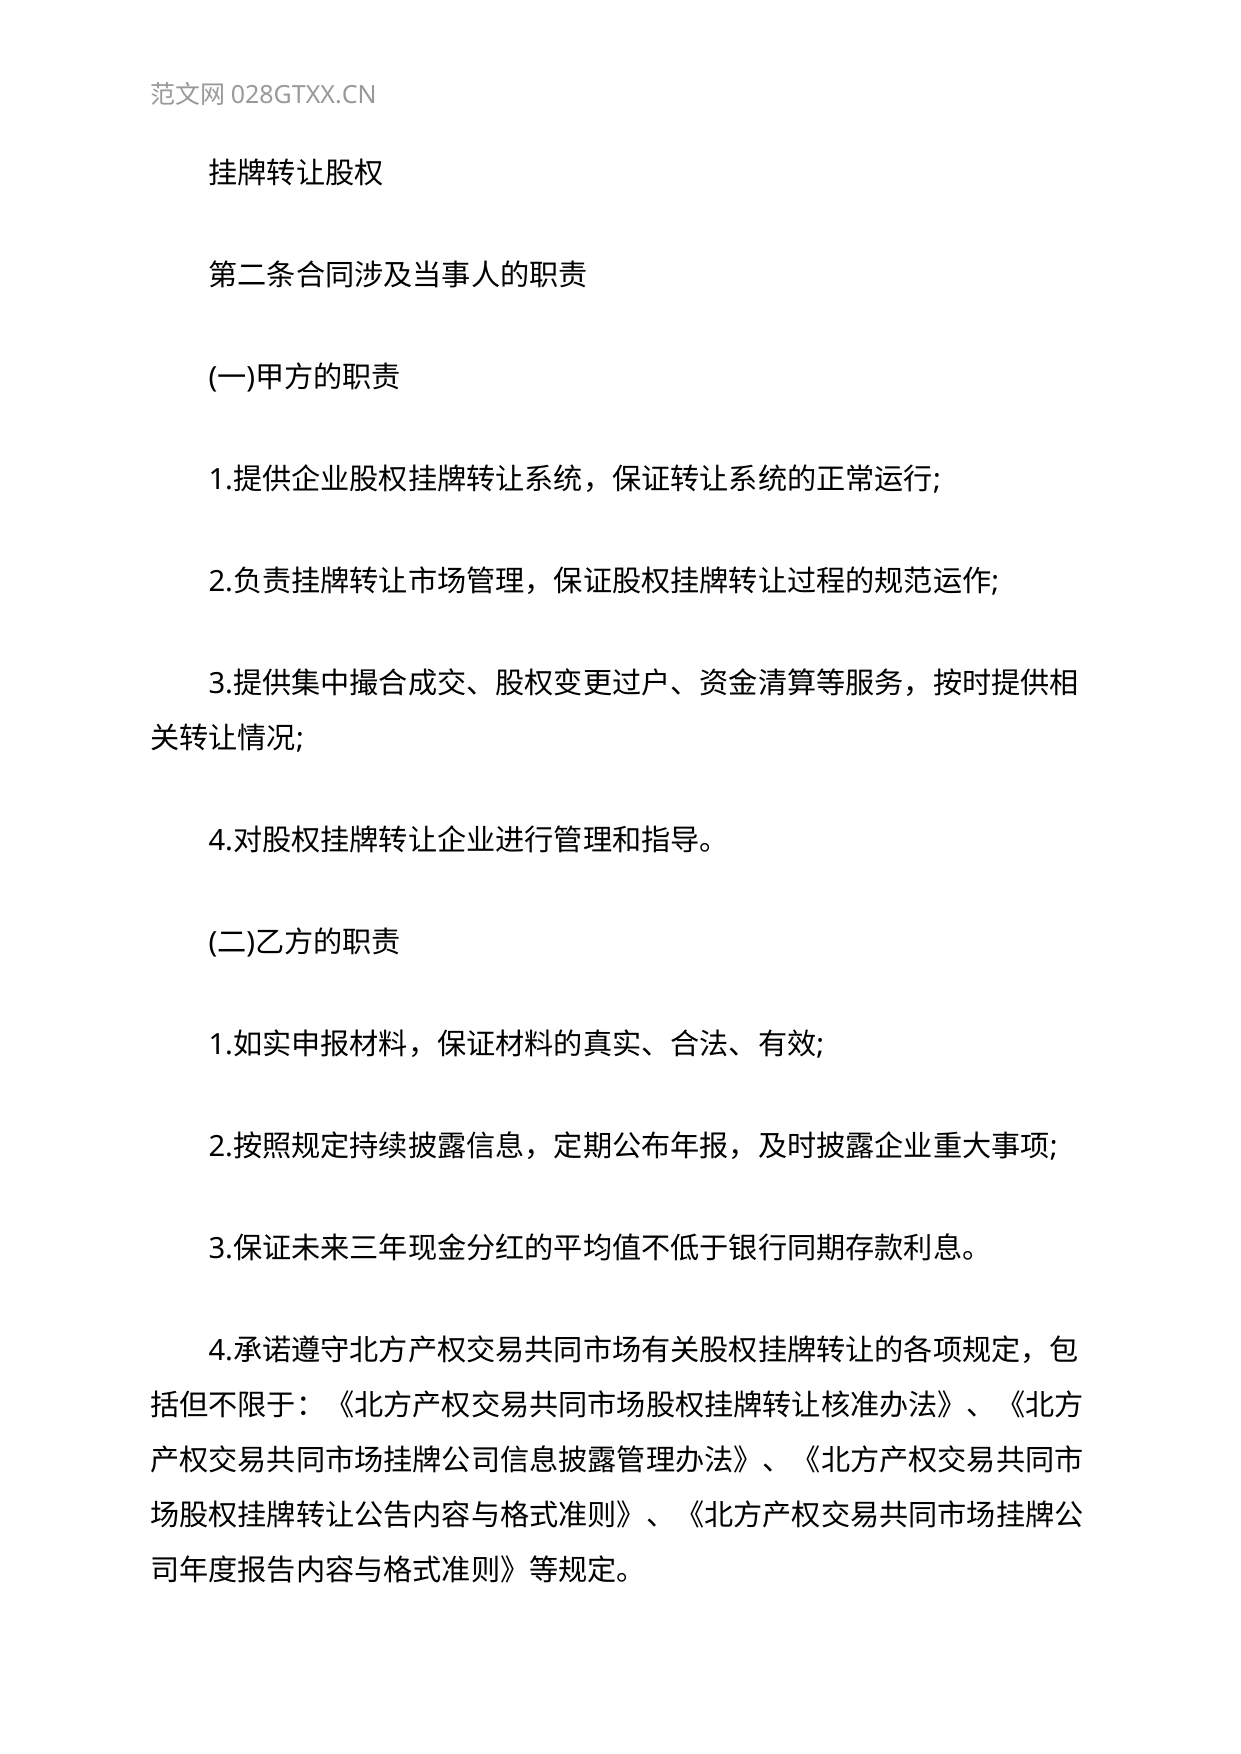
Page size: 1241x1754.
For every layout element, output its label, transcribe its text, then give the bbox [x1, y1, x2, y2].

text 1.提供企业股权挂牌转让系统，保证转让系统的正常运行; [150, 456, 1090, 498]
text (二)乙方的职责 [150, 918, 1090, 961]
text 2.按照规定持续披露信息，定期公布年报，及时披露企业重大事项; [150, 1122, 1090, 1165]
text 3.保证未来三年现金分红的平均值不低于银行同期存款利息。 [150, 1224, 1090, 1267]
text 1.如实申报材料，保证材料的真实、合法、有效; [150, 1020, 1090, 1063]
text 4.对股权挂牌转让企业进行管理和指导。 [150, 816, 1090, 859]
text 2.负责挂牌转让市场管理，保证股权挂牌转让过程的规范运作; [150, 557, 1090, 600]
text 挂牌转让股权 [150, 150, 1090, 192]
text 第二条合同涉及当事人的职责 [150, 252, 1090, 294]
text (一)甲方的职责 [150, 353, 1090, 396]
text 4.承诺遵守北方产权交易共同市场有关股权挂牌转让的各项规定，包括但不限于：《北方产权交易共同市场股权挂牌转让核准办法》、《北方产权交易共同市场挂牌公司信息披露管理办法》、《北方产权交易共同市场股权挂牌转让公告内容与格式准则》、《北方产权交易共同市场挂牌公司年度报告内容与格式准则》等规定。 [150, 1326, 1090, 1588]
text 3.提供集中撮合成交、股权变更过户、资金清算等服务，按时提供相关转让情况; [150, 659, 1090, 757]
